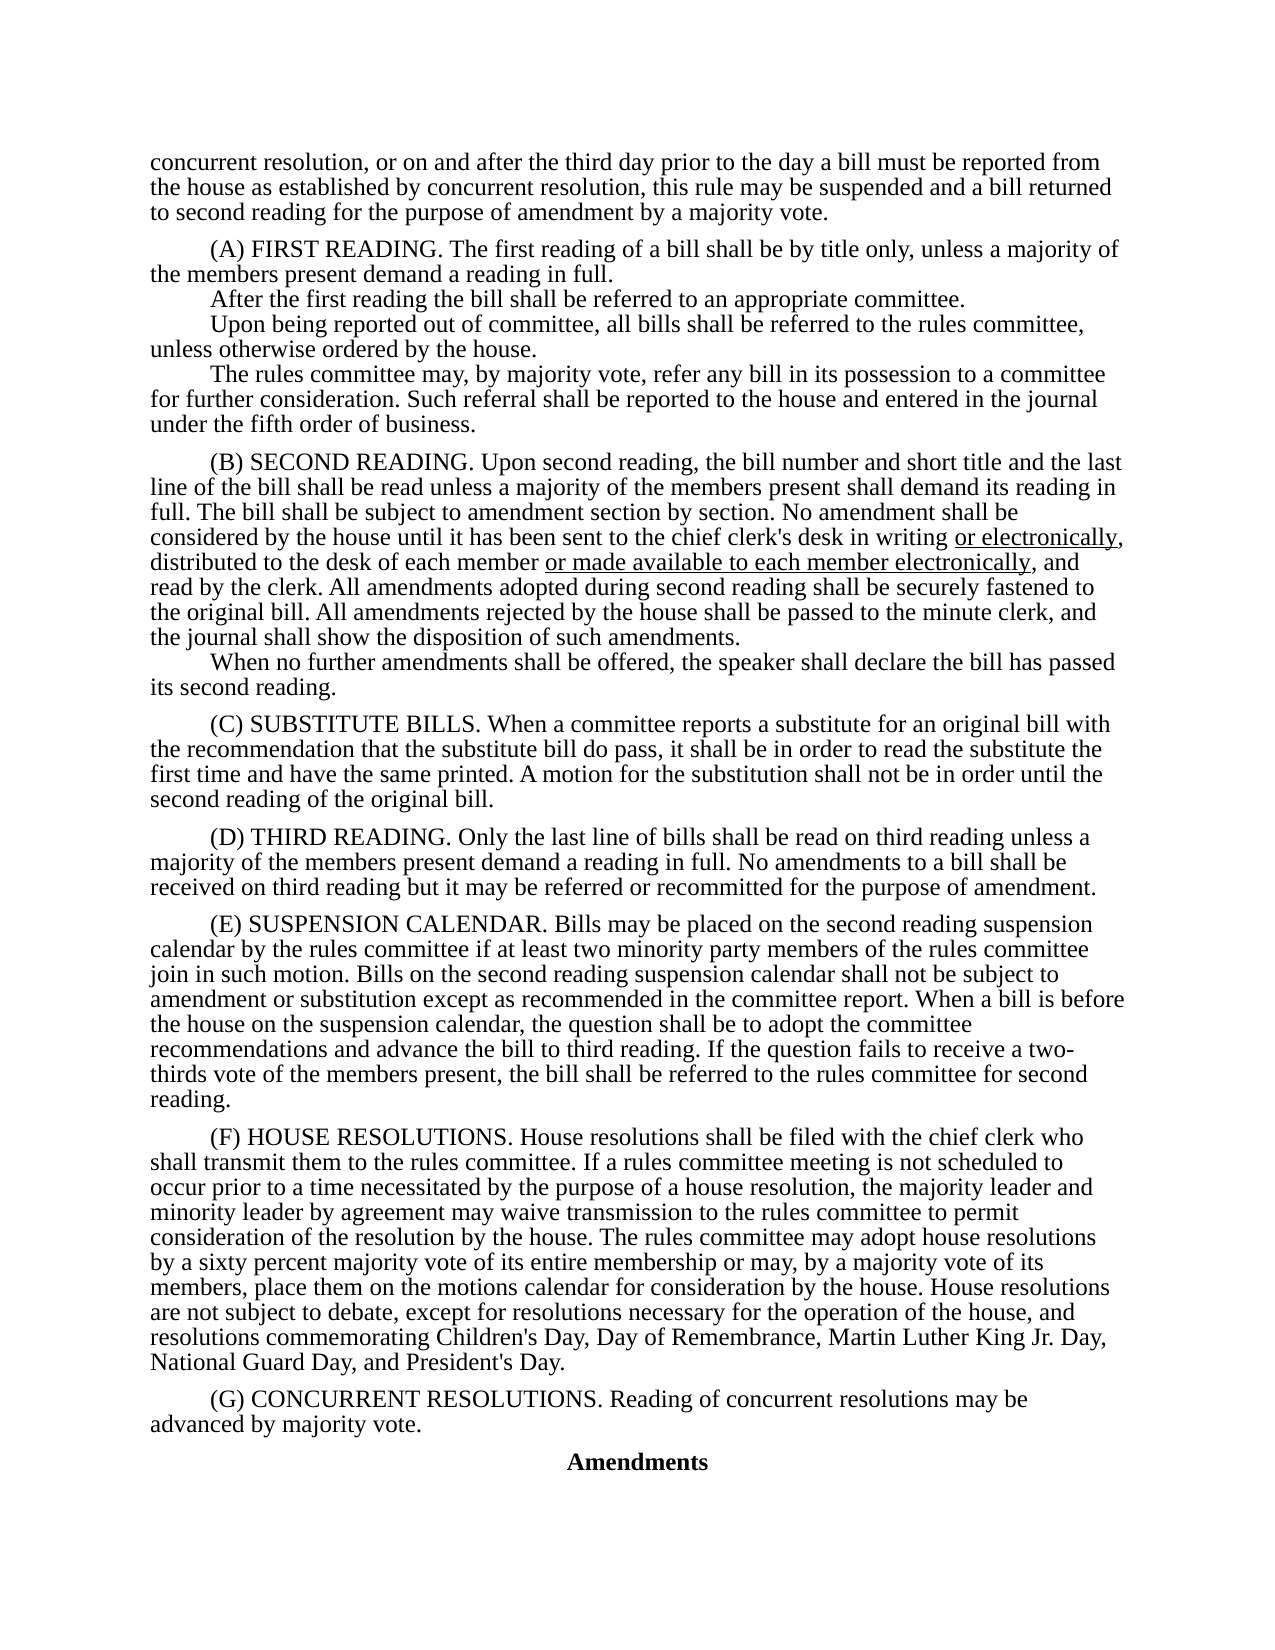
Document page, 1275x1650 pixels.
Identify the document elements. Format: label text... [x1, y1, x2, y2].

text (D) THIRD READING. Only the last line of bills shall be read on third reading unless a majority of the members present demand a reading in full. No amendments to a bill shall be received on third reading but it may be referred or recommitted for the purpose of amendment. [150, 825, 1125, 900]
text (B) SECOND READING. Upon second reading, the bill number and short title and the last line of the bill shall be read unless a majority of the members present shall demand its reading in full. The bill shall be subject to amendment section by section. No amendment shall be considered by the house until it has been sent to the chief clerk's desk in writing or electronically, distributed to the desk of each member or made available to each member electronically, and read by the clerk. All amendments adopted during second reading shall be securely fastened to the original bill. All amendments rejected by the house shall be passed to the minute clerk, and the journal shall show the disposition of such amendments. [150, 450, 1125, 650]
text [150, 150, 1125, 225]
text Amendments [150, 1450, 1125, 1475]
text (C) SUBSTITUTE BILLS. When a committee reports a substitute for an original bill with the recommendation that the substitute bill do pass, it shall be in order to read the substitute the first time and have the same printed. A motion for the substitution shall not be in order until the second reading of the original bill. [150, 712, 1125, 812]
text After the first reading the bill shall be referred to an appropriate committee. [150, 287, 1125, 312]
text (F) HOUSE RESOLUTIONS. House resolutions shall be filed with the chief clerk who shall transmit them to the rules committee. If a rules committee meeting is not scheduled to occur prior to a time necessitated by the purpose of a house resolution, the majority leader and minority leader by agreement may waive transmission to the rules committee to permit consideration of the resolution by the house. The rules committee may adopt house resolutions by a sixty percent majority vote of its entire membership or may, by a majority vote of its members, place them on the motions calendar for consideration by the house. House resolutions are not subject to debate, except for resolutions necessary for the operation of the house, and resolutions commemorating Children's Day, Day of Remembrance, Martin Luther King Jr. Day, National Guard Day, and President's Day. [150, 1125, 1125, 1375]
text When no further amendments shall be offered, the speaker shall declare the bill has passed its second reading. [150, 650, 1125, 700]
text (E) SUSPENSION CALENDAR. Bills may be placed on the second reading suspension calendar by the rules committee if at least two minority party members of the rules committee join in such motion. Bills on the second reading suspension calendar shall not be subject to amendment or substitution except as recommended in the committee report. When a bill is before the house on the suspension calendar, the question shall be to adopt the committee recommendations and advance the bill to third reading. If the question fails to receive a two-thirds vote of the members present, the bill shall be referred to the rules committee for second reading. [150, 912, 1125, 1112]
text (A) FIRST READING. The first reading of a bill shall be by title only, unless a majority of the members present demand a reading in full. [150, 237, 1125, 287]
text Upon being reported out of committee, all bills shall be referred to the rules committee, unless otherwise ordered by the house. [150, 312, 1125, 362]
text The rules committee may, by majority vote, refer any bill in its possession to a committee for further consideration. Such referral shall be reported to the house and entered in the journal under the fifth order of business. [150, 362, 1125, 437]
text (G) CONCURRENT RESOLUTIONS. Reading of concurrent resolutions may be advanced by majority vote. [150, 1387, 1125, 1437]
